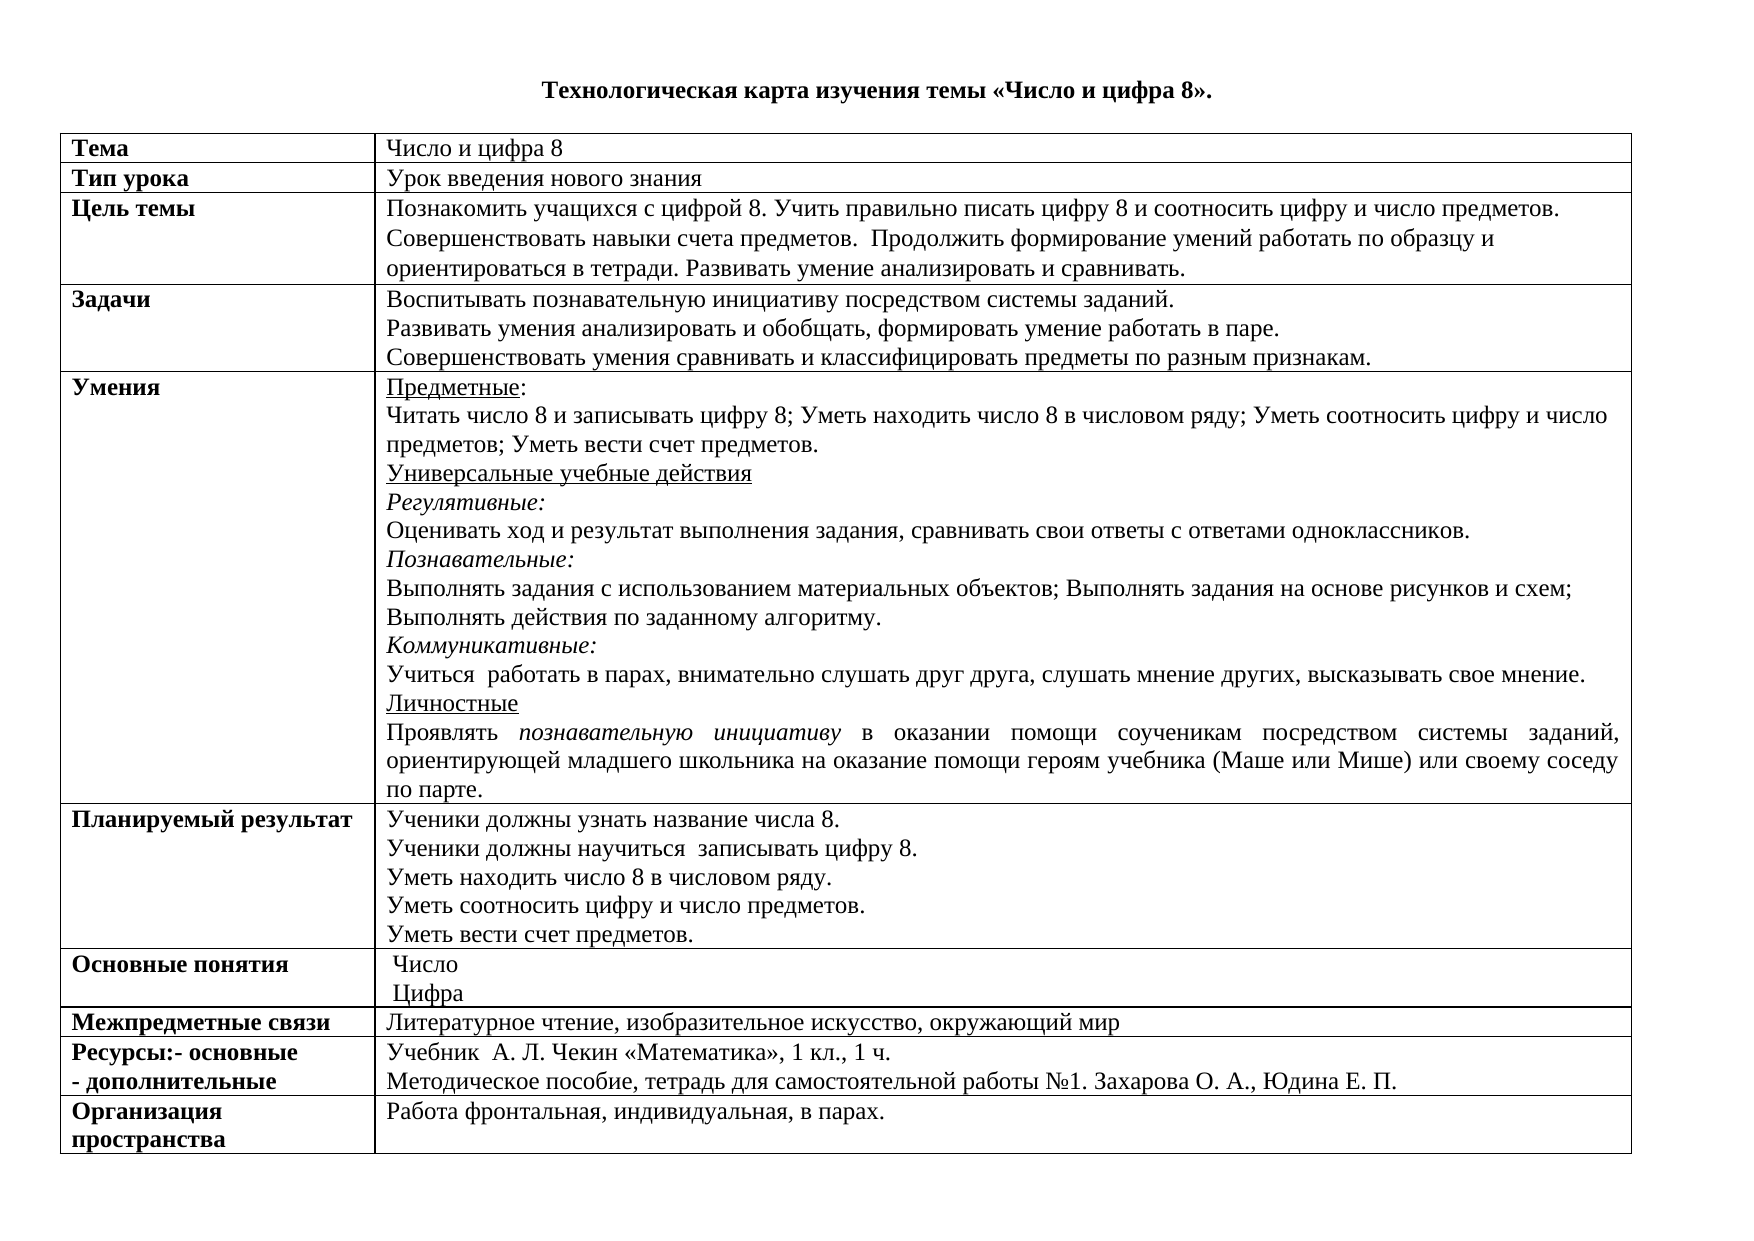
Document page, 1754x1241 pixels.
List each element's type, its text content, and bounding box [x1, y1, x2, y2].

table_cell Межпредметные связи [61, 1008, 374, 1036]
text Технологическая карта изучения темы «Число и цифра 8». [75, 75, 1679, 104]
table_cell Литературное чтение, изобразительное искусство, окружающий мир [376, 1008, 1631, 1036]
table_cell Организация пространства [61, 1096, 374, 1153]
table_cell Цель темы [61, 193, 374, 283]
table_cell Умения [61, 372, 374, 803]
table_cell Ресурсы:- основные - дополнительные [61, 1037, 374, 1095]
table_cell Работа фронтальная, индивидуальная, в парах. [376, 1096, 1631, 1153]
table_cell Познакомить учащихся с цифрой 8. Учить правильно писать цифру 8 и соотносить цифру и число предметов. Совершенствовать навыки счета предметов. Продолжить формирование умений работать по образцу и ориентироваться в тетради. Развивать умение анализировать и сравнивать. [376, 193, 1631, 283]
table_cell Планируемый результат [61, 804, 374, 948]
table_cell Число Цифра [376, 949, 1631, 1006]
table_cell Тип урока [61, 163, 374, 192]
table_cell Предметные: Читать число 8 и записывать цифру 8; Уметь находить число 8 в числовом ряду; Уметь соотносить цифру и число предметов; Уметь вести счет предметов. Универсальные учебные действия Регулятивные: Оценивать ход и результат выполнения задания, сравнивать свои ответы с ответами одноклассников. Познавательные: Выполнять задания с использованием материальных объектов; Выполнять задания на основе рисунков и схем; Выполнять действия по заданному алгоритму. Коммуникативные: Учиться работать в парах, внимательно слушать друг друга, слушать мнение других, высказывать свое мнение. Личностные Проявлять познавательную инициативу в оказании помощи соученикам посредством системы заданий, ориентирующей младшего школьника на оказание помощи героям учебника (Маше или Мише) или своему соседу по парте. [376, 372, 1631, 803]
table_header Тема [61, 134, 374, 162]
table_cell Задачи [61, 285, 374, 371]
table_cell Урок введения нового знания [376, 163, 1631, 192]
table_cell Воспитывать познавательную инициативу посредством системы заданий. Развивать умения анализировать и обобщать, формировать умение работать в паре. Совершенствовать умения сравнивать и классифицировать предметы по разным признакам. [376, 285, 1631, 371]
table_header Число и цифра 8 [376, 134, 1631, 162]
table_cell Учебник А. Л. Чекин «Математика», 1 кл., 1 ч. Методическое пособие, тетрадь для самостоятельной работы №1. Захарова О. А., Юдина Е. П. [376, 1037, 1631, 1095]
table_cell Основные понятия [61, 949, 374, 1006]
table_cell Ученики должны узнать название числа 8. Ученики должны научиться записывать цифру 8. Уметь находить число 8 в числовом ряду. Уметь соотносить цифру и число предметов. Уметь вести счет предметов. [376, 804, 1631, 948]
